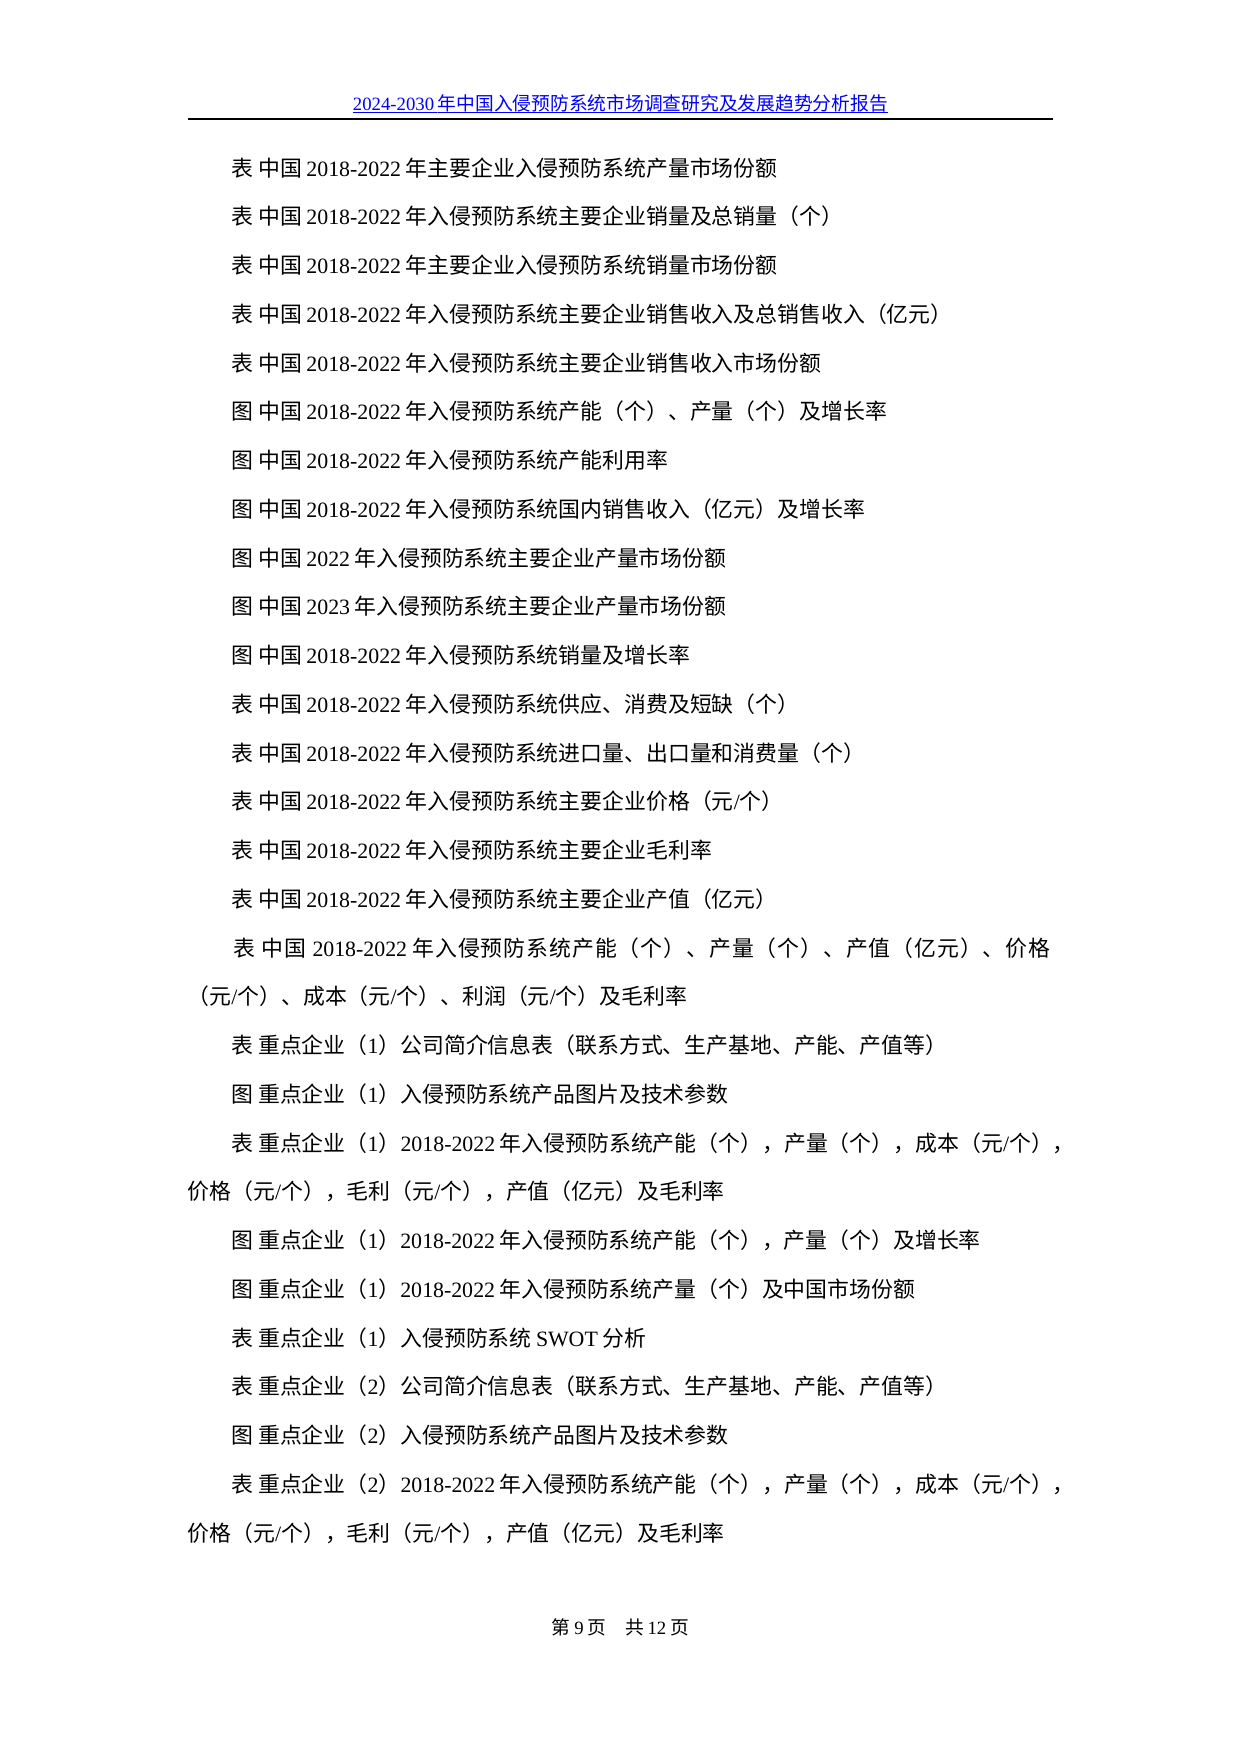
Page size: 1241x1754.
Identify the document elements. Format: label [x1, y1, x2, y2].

text [187, 150, 1053, 1548]
